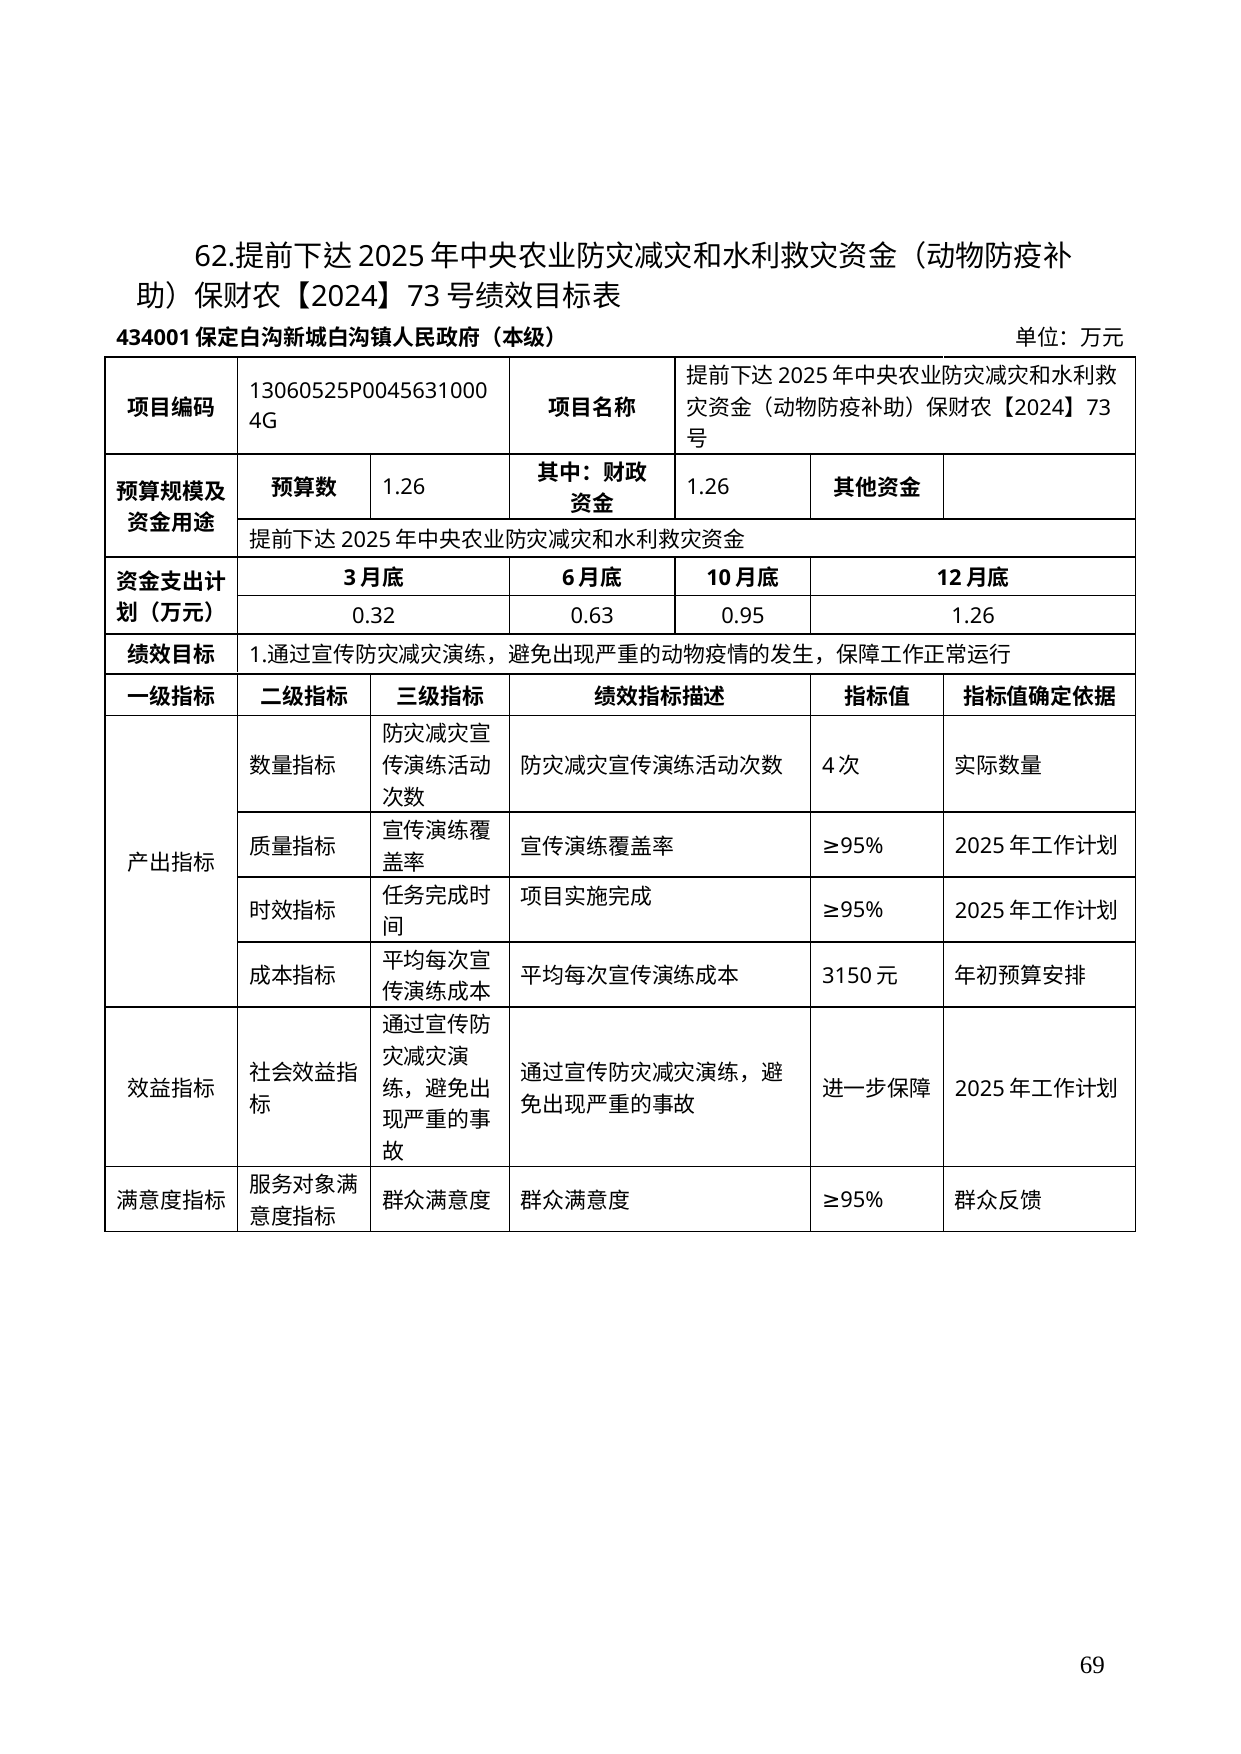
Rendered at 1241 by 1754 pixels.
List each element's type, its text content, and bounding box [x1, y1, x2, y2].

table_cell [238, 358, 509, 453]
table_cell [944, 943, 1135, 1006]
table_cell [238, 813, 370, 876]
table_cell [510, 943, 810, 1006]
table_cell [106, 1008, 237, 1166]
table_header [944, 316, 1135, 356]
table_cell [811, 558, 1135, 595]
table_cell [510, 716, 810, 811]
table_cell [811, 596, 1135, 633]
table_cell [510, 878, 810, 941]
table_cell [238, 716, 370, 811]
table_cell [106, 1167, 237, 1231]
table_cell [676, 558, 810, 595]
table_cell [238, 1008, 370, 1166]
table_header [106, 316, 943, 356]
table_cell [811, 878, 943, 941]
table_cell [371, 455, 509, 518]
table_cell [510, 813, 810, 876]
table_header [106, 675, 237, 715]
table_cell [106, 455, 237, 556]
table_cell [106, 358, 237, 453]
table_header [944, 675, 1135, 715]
text 62.提前下达2025年中央农业防灾减灾和水利救灾资金（动物防疫补助）保财农【2024】73号绩效目标表 [136, 235, 1104, 315]
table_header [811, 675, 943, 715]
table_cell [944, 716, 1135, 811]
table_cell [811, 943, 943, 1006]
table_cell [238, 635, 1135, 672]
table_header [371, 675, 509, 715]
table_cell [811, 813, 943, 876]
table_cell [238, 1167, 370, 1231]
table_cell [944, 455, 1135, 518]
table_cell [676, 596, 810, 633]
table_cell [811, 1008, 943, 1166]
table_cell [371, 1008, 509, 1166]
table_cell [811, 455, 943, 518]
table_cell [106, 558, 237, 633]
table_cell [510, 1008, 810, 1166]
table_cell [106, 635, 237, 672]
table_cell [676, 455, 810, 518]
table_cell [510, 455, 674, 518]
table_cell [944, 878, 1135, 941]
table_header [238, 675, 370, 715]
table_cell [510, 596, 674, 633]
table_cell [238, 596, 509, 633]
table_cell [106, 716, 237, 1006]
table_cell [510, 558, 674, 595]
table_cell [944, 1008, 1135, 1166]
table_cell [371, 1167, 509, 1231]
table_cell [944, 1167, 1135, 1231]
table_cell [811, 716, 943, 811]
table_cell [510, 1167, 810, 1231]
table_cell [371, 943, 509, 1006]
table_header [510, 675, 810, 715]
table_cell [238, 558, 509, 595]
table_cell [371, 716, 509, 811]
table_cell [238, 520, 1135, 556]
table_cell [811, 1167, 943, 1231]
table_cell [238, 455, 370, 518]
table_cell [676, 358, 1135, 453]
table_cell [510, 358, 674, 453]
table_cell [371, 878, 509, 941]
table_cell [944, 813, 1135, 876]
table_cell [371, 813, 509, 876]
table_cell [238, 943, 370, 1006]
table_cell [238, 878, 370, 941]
